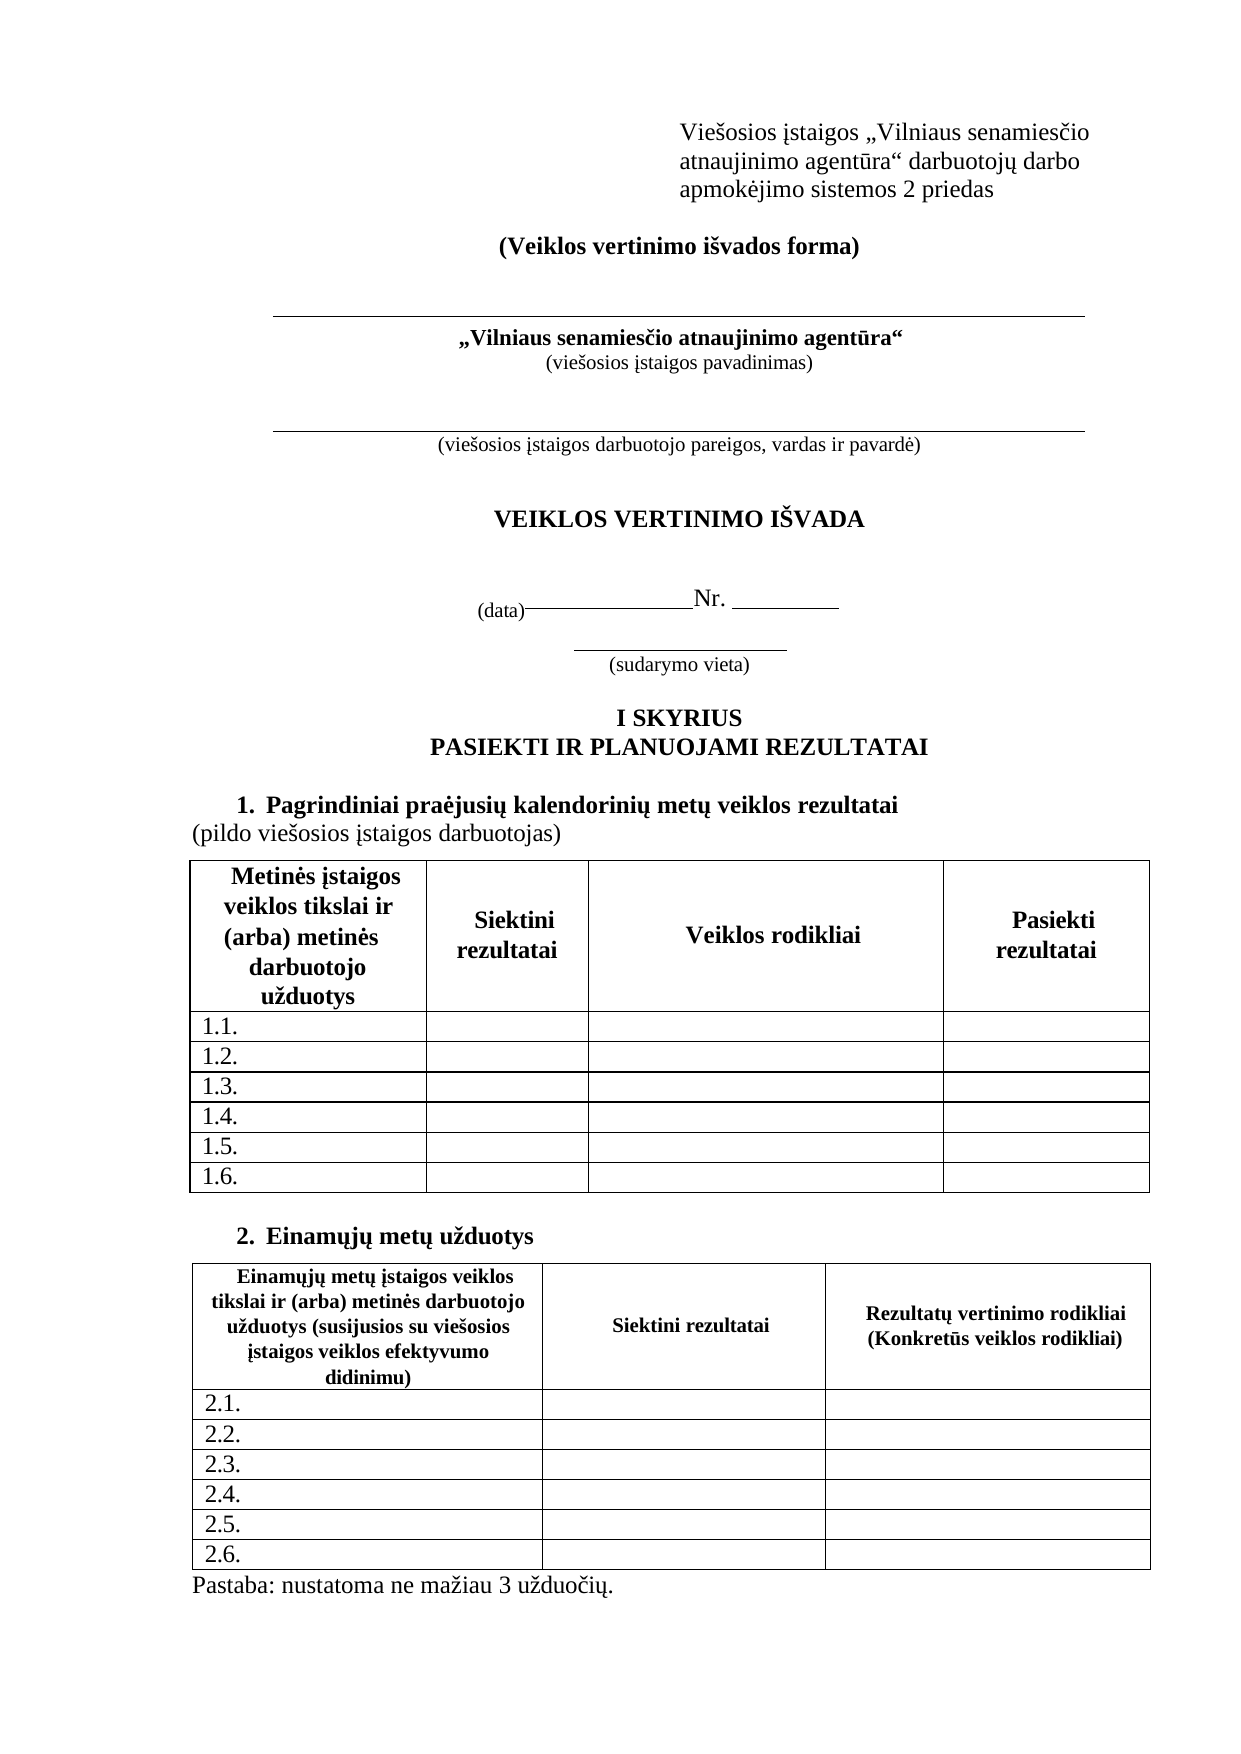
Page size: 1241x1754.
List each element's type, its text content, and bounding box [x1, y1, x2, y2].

list Pagrindiniai praėjusių kalendorinių metų veiklos rezultatai [236, 790, 1194, 818]
table_cell [826, 1450, 1150, 1479]
text I SKYRIUS [167, 703, 1192, 732]
table_cell 1.5. [191, 1133, 426, 1162]
table_cell [944, 1103, 1149, 1132]
text (viešosios įstaigos darbuotojo pareigos, vardas ir pavardė) [167, 429, 1192, 456]
table_cell 2.6. [193, 1540, 542, 1569]
table_header Siektini rezultatai [427, 861, 588, 1011]
list Einamųjų metų užduotys [236, 1221, 1194, 1250]
table_header Siektini rezultatai [543, 1264, 825, 1389]
table_cell [589, 1133, 943, 1162]
table_cell [543, 1390, 825, 1419]
text VEIKLOS VERTINIMO IŠVADA [167, 504, 1192, 533]
table_cell [589, 1012, 943, 1041]
text (Veiklos vertinimo išvados forma) [167, 231, 1192, 259]
table_header Pasiekti rezultatai [944, 861, 1149, 1011]
table_cell 1.1. [191, 1012, 426, 1041]
table_header Veiklos rodikliai [589, 861, 943, 1011]
table_cell [427, 1103, 588, 1132]
table_cell [944, 1042, 1149, 1071]
table_header Einamųjų metų įstaigos veiklos tikslai ir (arba) metinės darbuotojo užduotys (susijusios su viešosios įstaigos veiklos efektyvumo didinimu) [193, 1264, 542, 1389]
table_cell [589, 1103, 943, 1132]
table_cell 1.2. [191, 1042, 426, 1071]
table_cell 1.6. [191, 1163, 426, 1192]
table_cell [427, 1012, 588, 1041]
table_cell 1.3. [191, 1073, 426, 1101]
table_cell [826, 1480, 1150, 1509]
table_cell [543, 1450, 825, 1479]
table_cell [543, 1540, 825, 1569]
table_cell [589, 1163, 943, 1192]
table_cell [826, 1390, 1150, 1419]
table_cell [427, 1073, 588, 1101]
text (data) [167, 598, 525, 622]
table_cell [427, 1133, 588, 1162]
table_cell [543, 1420, 825, 1449]
text (sudarymo vieta) [167, 652, 1192, 676]
table_cell 1.4. [191, 1103, 426, 1132]
table_cell 2.5. [193, 1510, 542, 1539]
table_cell [427, 1163, 588, 1192]
table_cell [589, 1073, 943, 1101]
text Nr. [525, 583, 1194, 612]
table_cell [589, 1042, 943, 1071]
table_cell [944, 1073, 1149, 1101]
table_cell [826, 1510, 1150, 1539]
table_header Rezultatų vertinimo rodikliai (Konkretūs veiklos rodikliai) [826, 1264, 1150, 1389]
text (viešosios įstaigos pavadinimas) [167, 350, 1192, 374]
table_cell 2.4. [193, 1480, 542, 1509]
table_cell [826, 1420, 1150, 1449]
table_cell [944, 1133, 1149, 1162]
text Pastaba: nustatoma ne mažiau 3 užduočių. [192, 1570, 1194, 1599]
table_cell [944, 1012, 1149, 1041]
table_cell 2.1. [193, 1390, 542, 1419]
table_cell [543, 1510, 825, 1539]
text (pildo viešosios įstaigos darbuotojas) [192, 818, 1194, 847]
table_cell [944, 1163, 1149, 1192]
table_cell [427, 1042, 588, 1071]
table_cell 2.2. [193, 1420, 542, 1449]
table_cell [826, 1540, 1150, 1569]
text PASIEKTI IR PLANUOJAMI REZULTATAI [214, 732, 1145, 761]
table_cell 2.3. [193, 1450, 542, 1479]
table_header Metinės įstaigos veiklos tikslai ir (arba) metinės darbuotojo užduotys [191, 861, 426, 1011]
text „Vilniaus senamiesčio atnaujinimo agentūra“ [167, 290, 1194, 350]
table_cell [543, 1480, 825, 1509]
